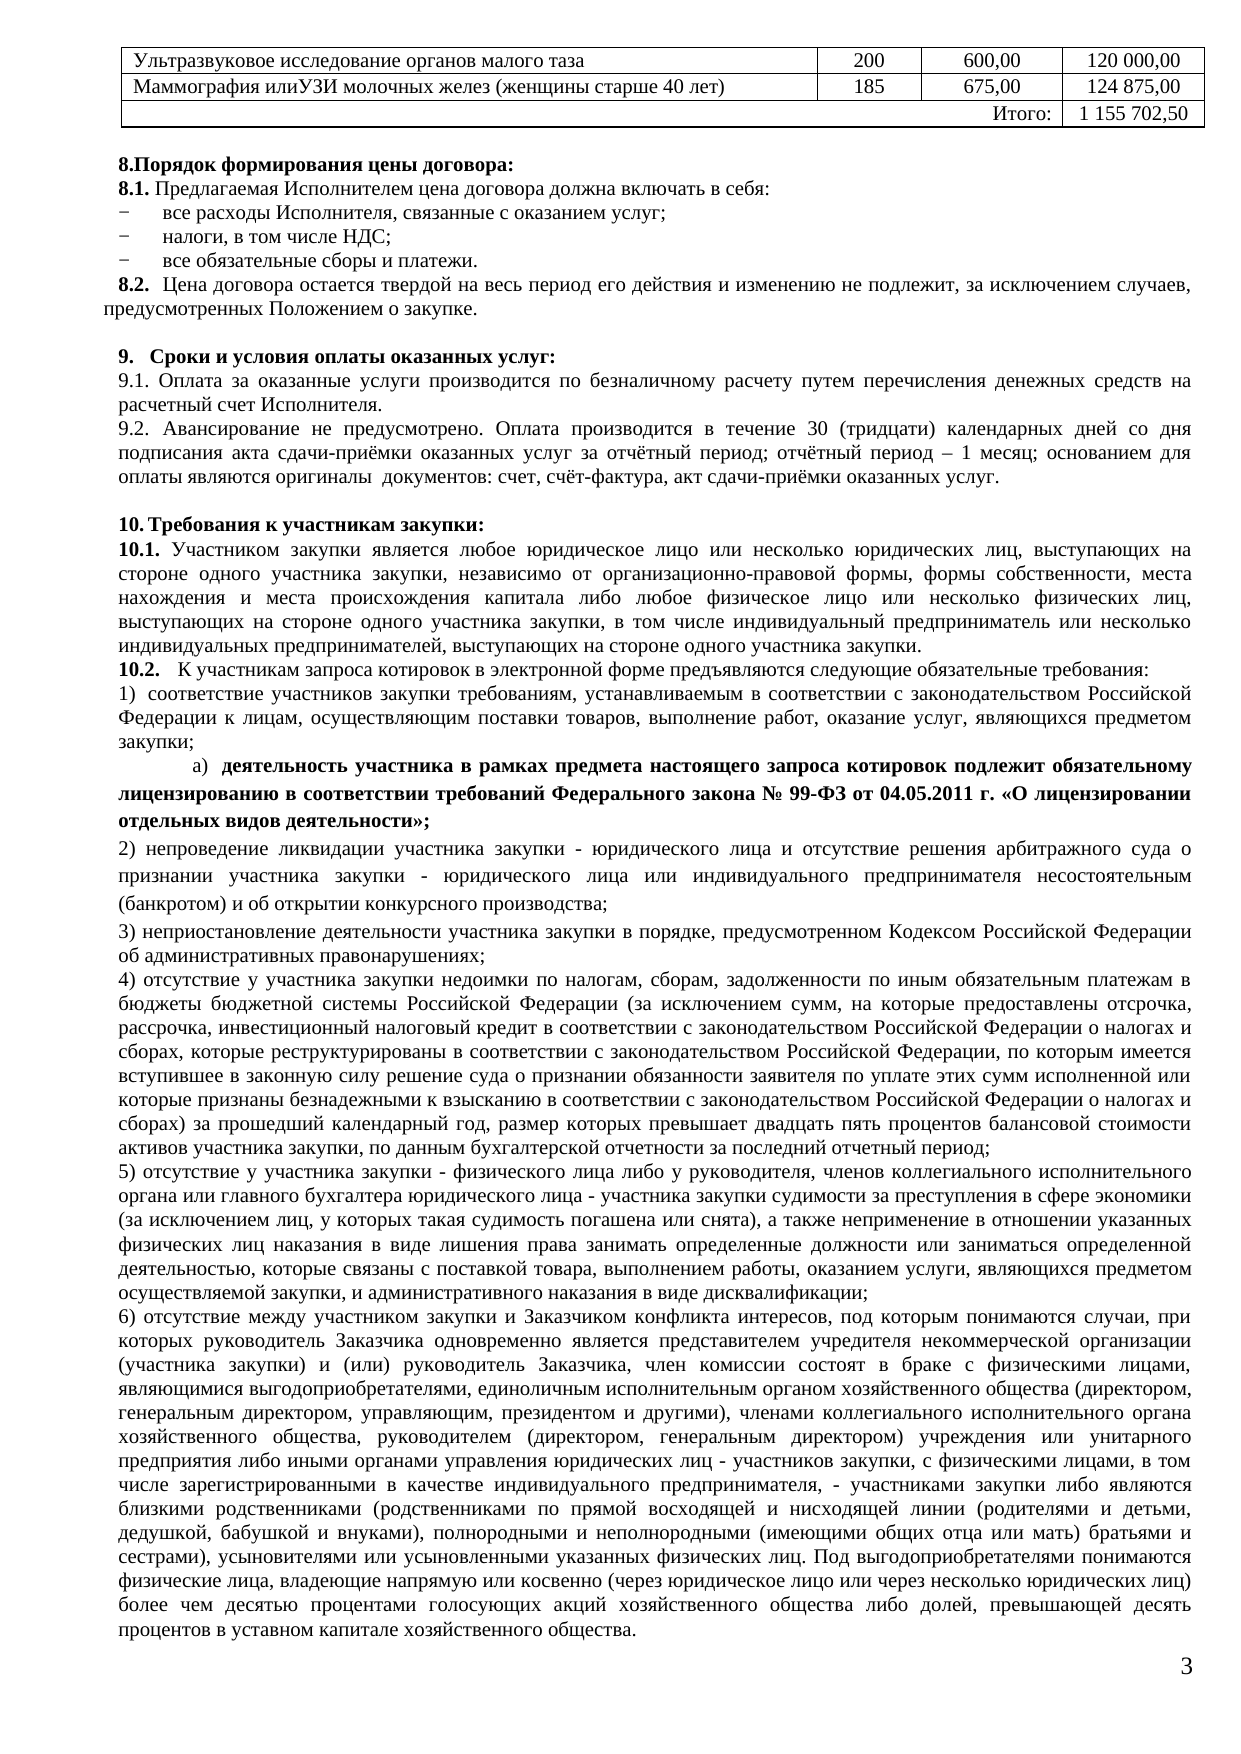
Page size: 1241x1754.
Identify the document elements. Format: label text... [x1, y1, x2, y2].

text 8.Порядок формирования цены договора: [118, 151, 1193, 176]
text 9.1. Оплата за оказанные услуги производится по безналичному расчету путем перечисления денежных средств на расчетный счет Исполнителя. [118, 368, 1193, 416]
table_cell 124 875,00 [1063, 74, 1204, 99]
list Авансирование не предусмотрено. Оплата производится в течение 30 (тридцати) календарных дней со дня подписания акта сдачи-приёмки оказанных услуг за отчётный период; отчётный период – 1 месяц; основанием для оплаты являются оригиналы документов: счет, счёт-фактура, акт сдачи-приёмки оказанных услуг. [118, 416, 1193, 488]
list налоги, в том числе НДС; [118, 224, 1193, 248]
table_cell Итого: [122, 101, 1062, 126]
text 9. Сроки и условия оплаты оказанных услуг: [118, 344, 1193, 368]
list Цена договора остается твердой на весь период его действия и изменению не подлежит, за исключением случаев, предусмотренных Положением о закупке. [103, 272, 1193, 320]
text 10.1. Участником закупки является любое юридическое лицо или несколько юридических лиц, выступающих на стороне одного участника закупки, независимо от организационно-правовой формы, формы собственности, места нахождения и места происхождения капитала либо любое физическое лицо или несколько физических лиц, выступающих на стороне одного участника закупки, в том числе индивидуальный предприниматель или несколько индивидуальных предпринимателей, выступающих на стороне одного участника закупки. [118, 536, 1193, 657]
table_cell Ультразвуковое исследование органов малого таза [122, 48, 817, 73]
text 2) непроведение ликвидации участника закупки - юридического лица и отсутствие решения арбитражного суда о признании участника закупки - юридического лица или индивидуального предпринимателя несостоятельным (банкротом) и об открытии конкурсного производства; [118, 836, 1193, 915]
table_cell 185 [818, 74, 921, 99]
text 3) неприостановление деятельности участника закупки в порядке, предусмотренном Кодексом Российской Федерации об административных правонарушениях; [118, 919, 1193, 967]
table_cell 675,00 [922, 74, 1062, 99]
text 4) отсутствие у участника закупки недоимки по налогам, сборам, задолженности по иным обязательным платежам в бюджеты бюджетной системы Российской Федерации (за исключением сумм, на которые предоставлены отсрочка, рассрочка, инвестиционный налоговый кредит в соответствии с законодательством Российской Федерации о налогах и сборах, которые реструктурированы в соответствии с законодательством Российской Федерации, по которым имеется вступившее в законную силу решение суда о признании обязанности заявителя по уплате этих сумм исполненной или которые признаны безнадежными к взысканию в соответствии с законодательством Российской Федерации о налогах и сборах) за прошедший календарный год, размер которых превышает двадцать пять процентов балансовой стоимости активов участника закупки, по данным бухгалтерской отчетности за последний отчетный период; [118, 967, 1193, 1159]
text 8.1. Предлагаемая Исполнителем цена договора должна включать в себя: [118, 176, 1193, 199]
list соответствие участников закупки требованиям, устанавливаемым в соответствии с законодательством Российской Федерации к лицам, осуществляющим поставки товаров, выполнение работ, оказание услуг, являющихся предметом закупки; [118, 681, 1193, 753]
list деятельность участника в рамках предмета настоящего запроса котировок подлежит обязательному лицензированию в соответствии требований Федерального закона № 99-ФЗ от 04.05.2011 г. «О лицензировании отдельных видов деятельности»; [118, 753, 1193, 832]
text 5) отсутствие у участника закупки - физического лица либо у руководителя, членов коллегиального исполнительного органа или главного бухгалтера юридического лица - участника закупки судимости за преступления в сфере экономики (за исключением лиц, у которых такая судимость погашена или снята), а также неприменение в отношении указанных физических лиц наказания в виде лишения права занимать определенные должности или заниматься определенной деятельностью, которые связаны с поставкой товара, выполнением работы, оказанием услуги, являющихся предметом осуществляемой закупки, и административного наказания в виде дисквалификации; [118, 1159, 1193, 1304]
table_cell 1 155 702,50 [1063, 101, 1204, 126]
text 6) отсутствие между участником закупки и Заказчиком конфликта интересов, под которым понимаются случаи, при которых руководитель Заказчика одновременно является представителем учредителя некоммерческой организации (участника закупки) и (или) руководитель Заказчика, член комиссии состоят в браке с физическими лицами, являющимися выгодоприобретателями, единоличным исполнительным органом хозяйственного общества (директором, генеральным директором, управляющим, президентом и другими), членами коллегиального исполнительного органа хозяйственного общества, руководителем (директором, генеральным директором) учреждения или унитарного предприятия либо иными органами управления юридических лиц - участников закупки, с физическими лицами, в том числе зарегистрированными в качестве индивидуального предпринимателя, - участниками закупки либо являются близкими родственниками (родственниками по прямой восходящей и нисходящей линии (родителями и детьми, дедушкой, бабушкой и внуками), полнородными и неполнородными (имеющими общих отца или мать) братьями и сестрами), усыновителями или усыновленными указанных физических лиц. Под выгодоприобретателями понимаются физические лица, владеющие напрямую или косвенно (через юридическое лицо или через несколько юридических лиц) более чем десятью процентами голосующих акций хозяйственного общества либо долей, превышающей десять процентов в уставном капитале хозяйственного общества. [118, 1304, 1193, 1641]
list все обязательные сборы и платежи. [118, 248, 1193, 272]
list Требования к участникам закупки: [118, 512, 1193, 536]
table_cell Маммография илиУЗИ молочных желез (женщины старше 40 лет) [122, 74, 817, 99]
table_cell 120 000,00 [1063, 48, 1204, 73]
list К участникам запроса котировок в электронной форме предъявляются следующие обязательные требования: [118, 657, 1193, 681]
list все расходы Исполнителя, связанные с оказанием услуг; [118, 199, 1193, 224]
table_cell 600,00 [922, 48, 1062, 73]
table_cell 200 [818, 48, 921, 73]
